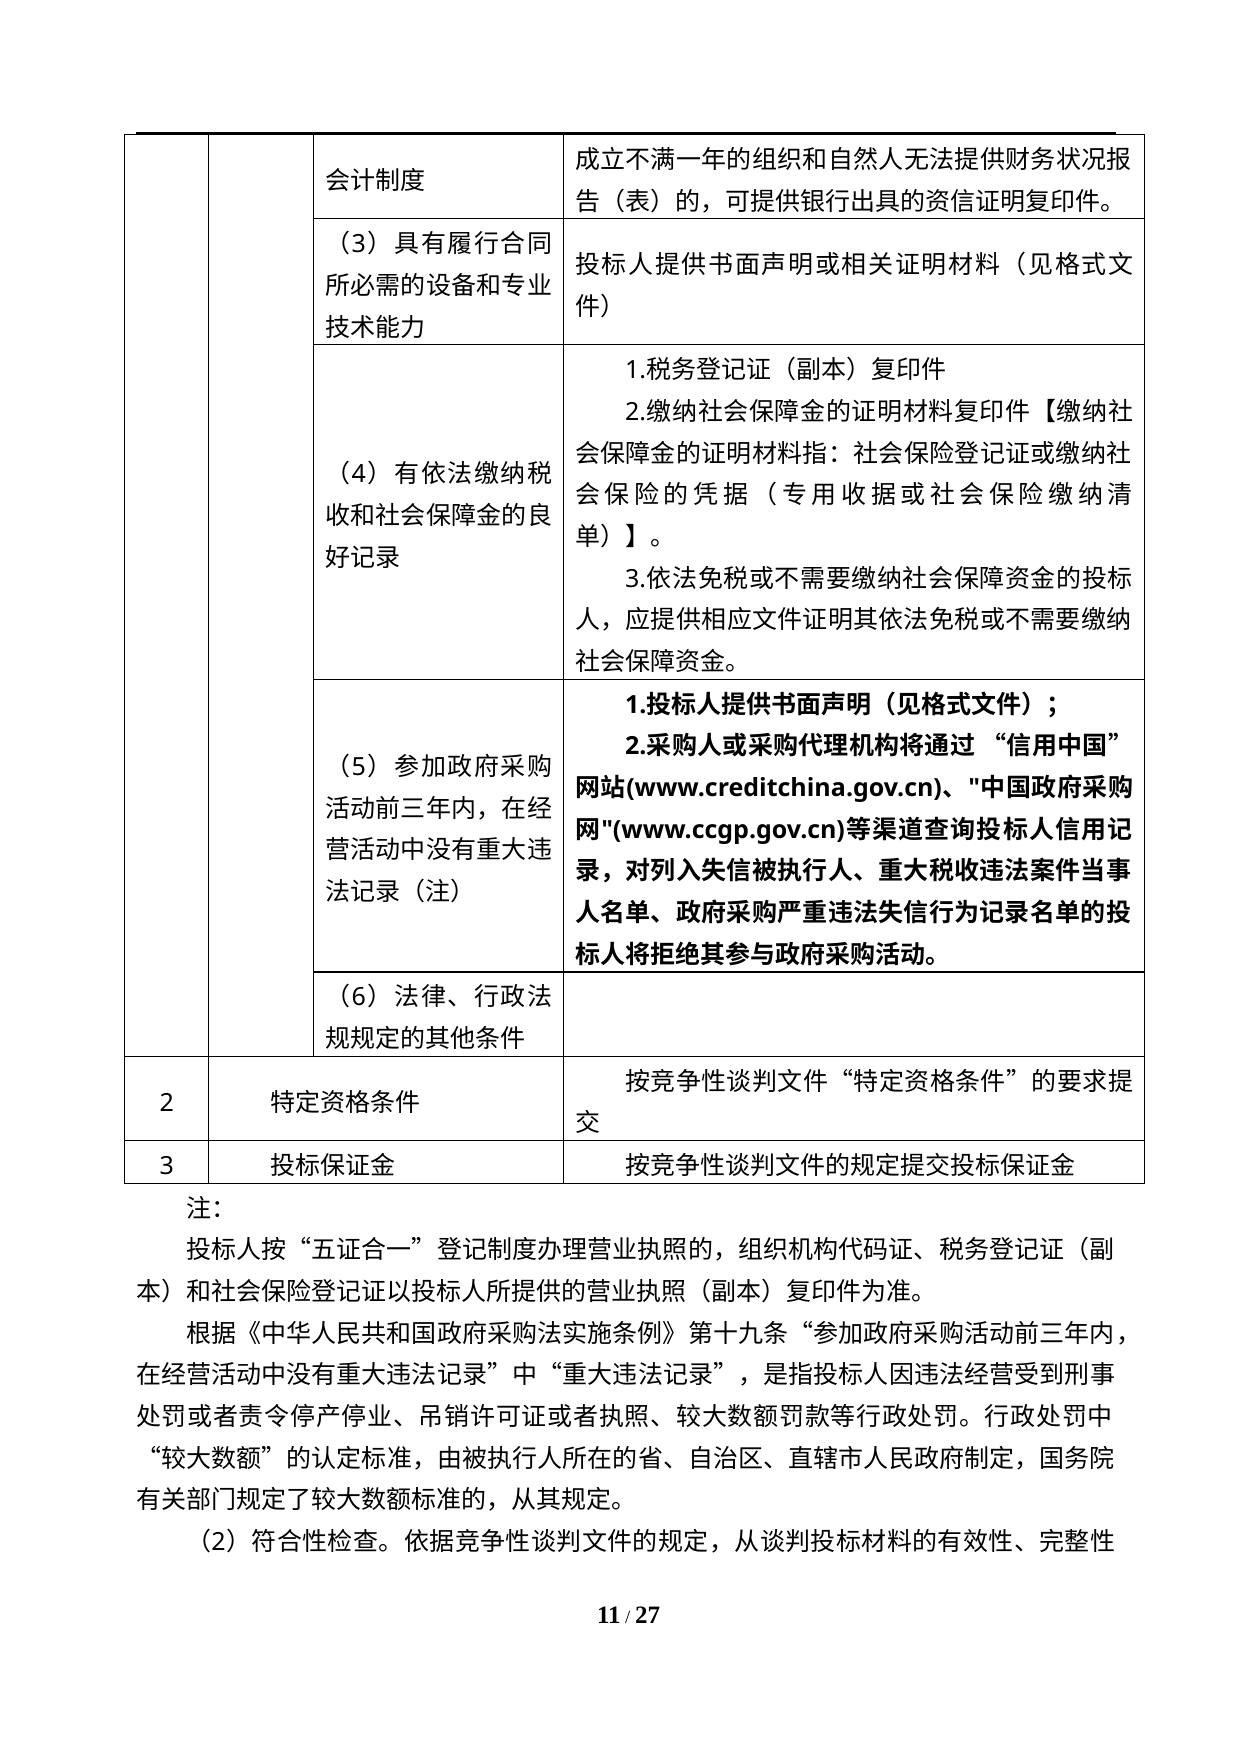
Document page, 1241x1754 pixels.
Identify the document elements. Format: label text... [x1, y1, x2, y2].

table_cell 1.税务登记证（副本）复印件 2.缴纳社会保障金的证明材料复印件【缴纳社会保障金的证明材料指：社会保险登记证或缴纳社会保险的凭据（专用收据或社会保险缴纳清单）】。 3.依法免税或不需要缴纳社会保障资金的投标人，应提供相应文件证明其依法免税或不需要缴纳社会保障资金。 [564, 345, 1144, 679]
table_cell 特定资格条件 [209, 1057, 563, 1140]
text 根据《中华人民共和国政府采购法实施条例》第十九条“参加政府采购活动前三年内，在经营活动中没有重大违法记录”中“重大违法记录”，是指投标人因违法经营受到刑事处罚或者责令停产停业、吊销许可证或者执照、较大数额罚款等行政处罚。行政处罚中“较大数额”的认定标准，由被执行人所在的省、自治区、直辖市人民政府制定，国务院有关部门规定了较大数额标准的，从其规定。 [136, 1309, 1116, 1517]
table_cell （4）有依法缴纳税收和社会保障金的良好记录 [314, 345, 563, 679]
table_cell （3）具有履行合同所必需的设备和专业技术能力 [314, 219, 563, 344]
table_cell 按竞争性谈判文件“特定资格条件”的要求提交 [564, 1057, 1144, 1140]
table_cell 2 [125, 1057, 208, 1140]
table_cell 投标保证金 [209, 1141, 563, 1183]
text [136, 1517, 1116, 1559]
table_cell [564, 135, 1144, 218]
table_cell （6）法律、行政法规规定的其他条件 [314, 973, 563, 1056]
text 注： [136, 1184, 1116, 1226]
table_cell 按竞争性谈判文件的规定提交投标保证金 [564, 1141, 1144, 1183]
table_cell 1.投标人提供书面声明（见格式文件）； 2.采购人或采购代理机构将通过 “信用中国”网站(www.creditchina.gov.cn)、"中国政府采购网"(www.ccgp.gov.cn)等渠道查询投标人信用记录，对列入失信被执行人、重大税收违法案件当事人名单、政府采购严重违法失信行为记录名单的投标人将拒绝其参与政府采购活动。 [564, 680, 1144, 971]
table_cell （5）参加政府采购活动前三年内，在经营活动中没有重大违法记录（注） [314, 680, 563, 971]
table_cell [314, 135, 563, 218]
table_cell 投标人提供书面声明或相关证明材料（见格式文件） [564, 219, 1144, 344]
text 投标人按“五证合一”登记制度办理营业执照的，组织机构代码证、税务登记证（副本）和社会保险登记证以投标人所提供的营业执照（副本）复印件为准。 [136, 1226, 1116, 1309]
table_cell 3 [125, 1141, 208, 1183]
table_cell [564, 973, 1144, 1056]
